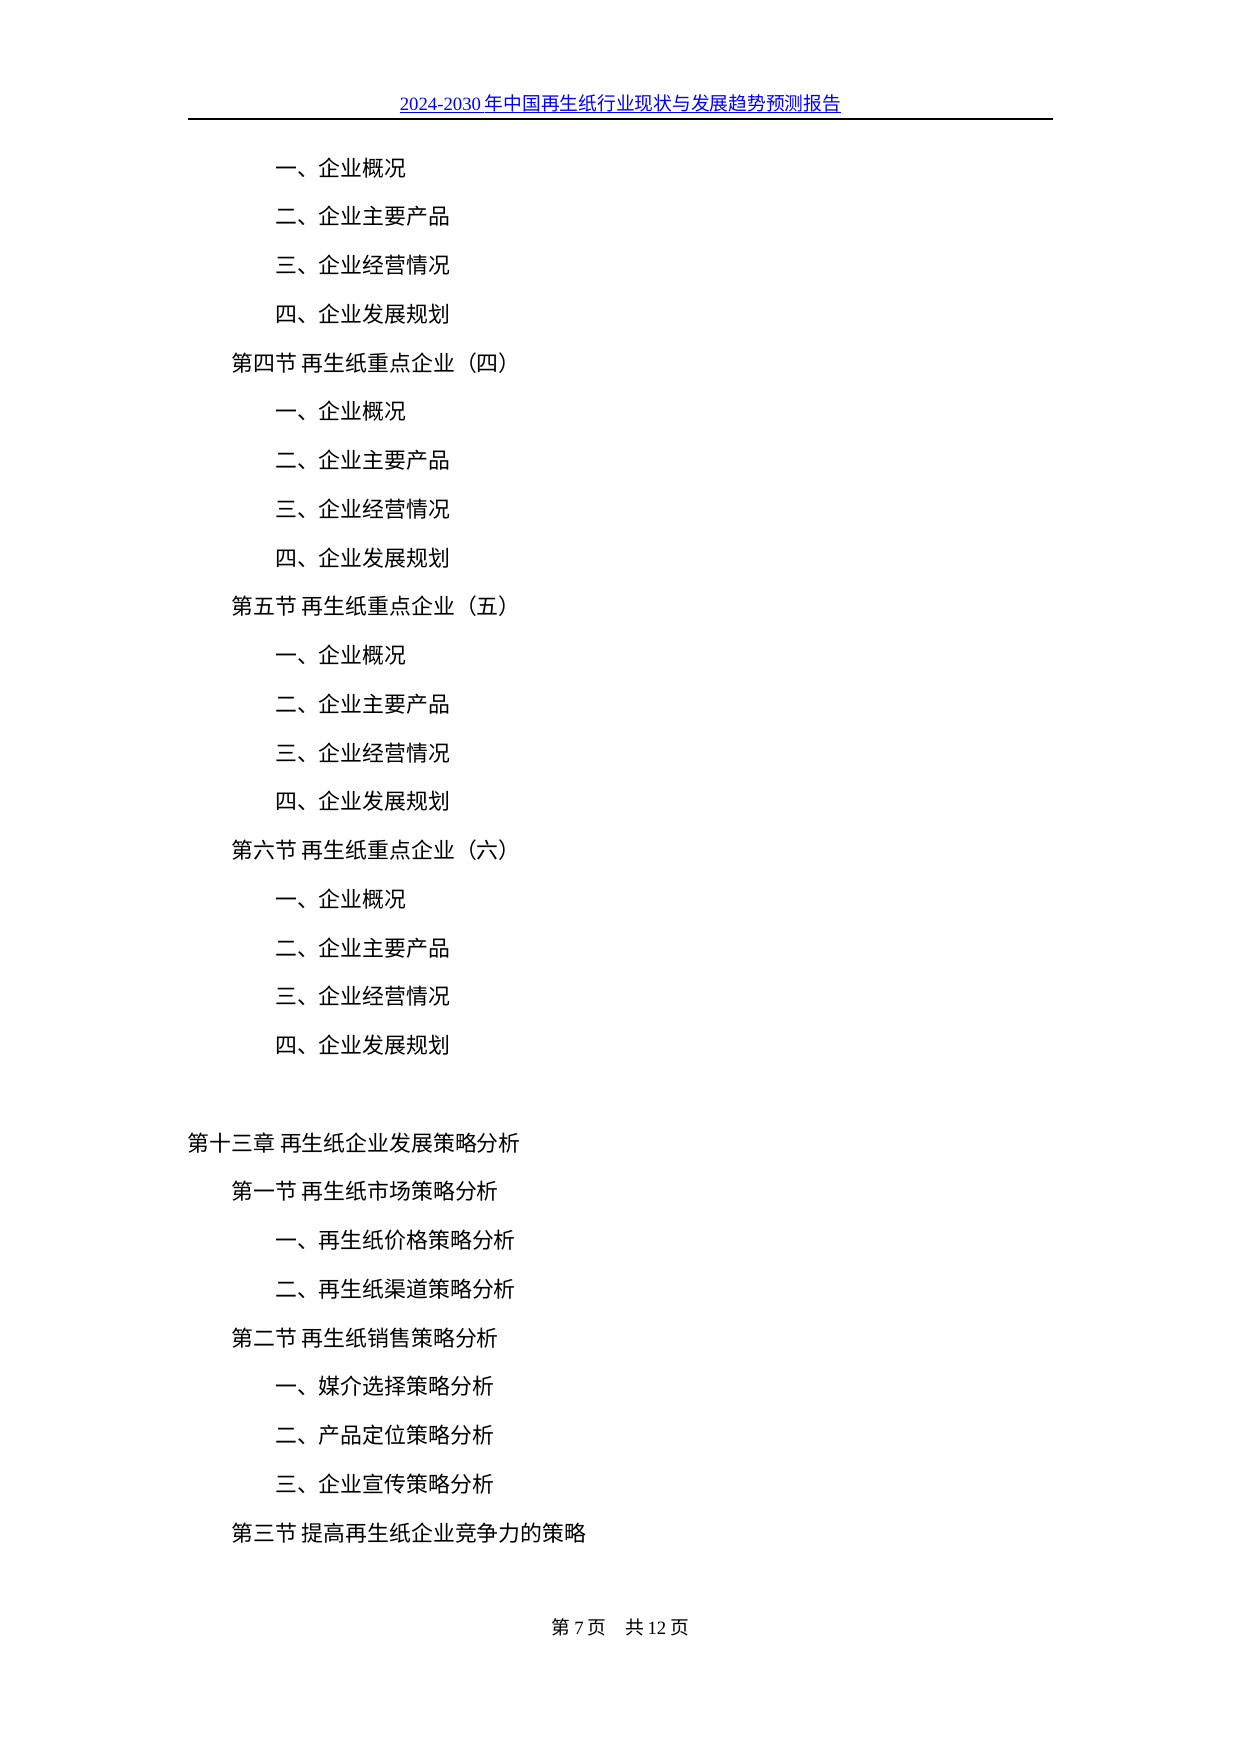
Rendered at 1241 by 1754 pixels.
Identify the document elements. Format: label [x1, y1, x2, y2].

text [187, 150, 1053, 1548]
